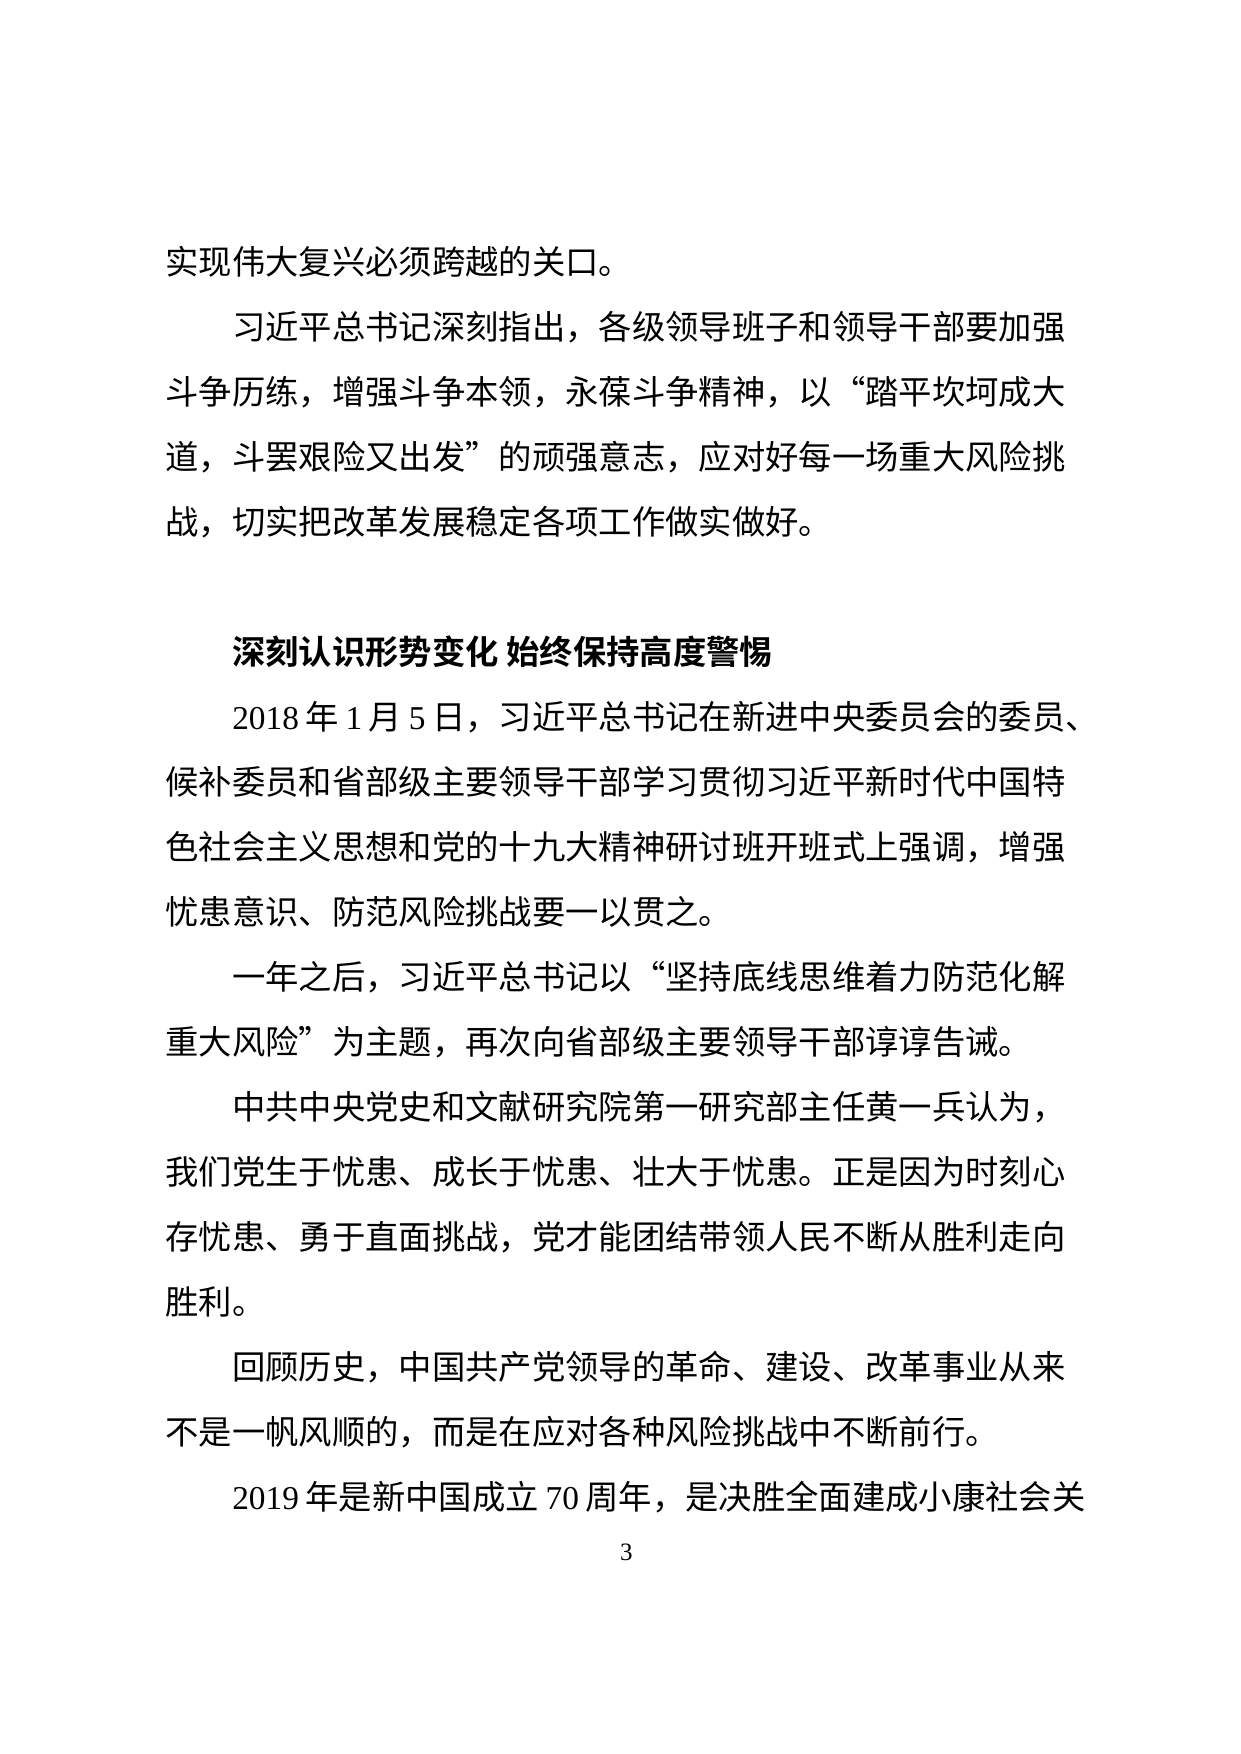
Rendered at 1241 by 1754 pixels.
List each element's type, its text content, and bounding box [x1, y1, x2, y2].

text 深刻认识形势变化 始终保持高度警惕 [165, 618, 1087, 683]
text 一年之后，习近平总书记以“坚持底线思维着力防范化解重大风险”为主题，再次向省部级主要领导干部谆谆告诫。 [165, 943, 1087, 1073]
text 中共中央党史和文献研究院第一研究部主任黄一兵认为，我们党生于忧患、成长于忧患、壮大于忧患。正是因为时刻心存忧患、勇于直面挑战，党才能团结带领人民不断从胜利走向胜利。 [165, 1073, 1087, 1333]
text 2019年是新中国成立70周年，是决胜全面建成小康社会关键之年。 [165, 1463, 1087, 1528]
text 防范化解重大风险，摆在三大攻坚战的首位，是中华民族实现伟大复兴必须跨越的关口。 [165, 228, 1087, 293]
text 回顾历史，中国共产党领导的革命、建设、改革事业从来不是一帆风顺的，而是在应对各种风险挑战中不断前行。 [165, 1333, 1087, 1463]
text 习近平总书记深刻指出，各级领导班子和领导干部要加强斗争历练，增强斗争本领，永葆斗争精神，以“踏平坎坷成大道，斗罢艰险又出发”的顽强意志，应对好每一场重大风险挑战，切实把改革发展稳定各项工作做实做好。 [165, 293, 1087, 553]
text 2018年1月5日，习近平总书记在新进中央委员会的委员、候补委员和省部级主要领导干部学习贯彻习近平新时代中国特色社会主义思想和党的十九大精神研讨班开班式上强调，增强忧患意识、防范风险挑战要一以贯之。 [165, 683, 1087, 943]
